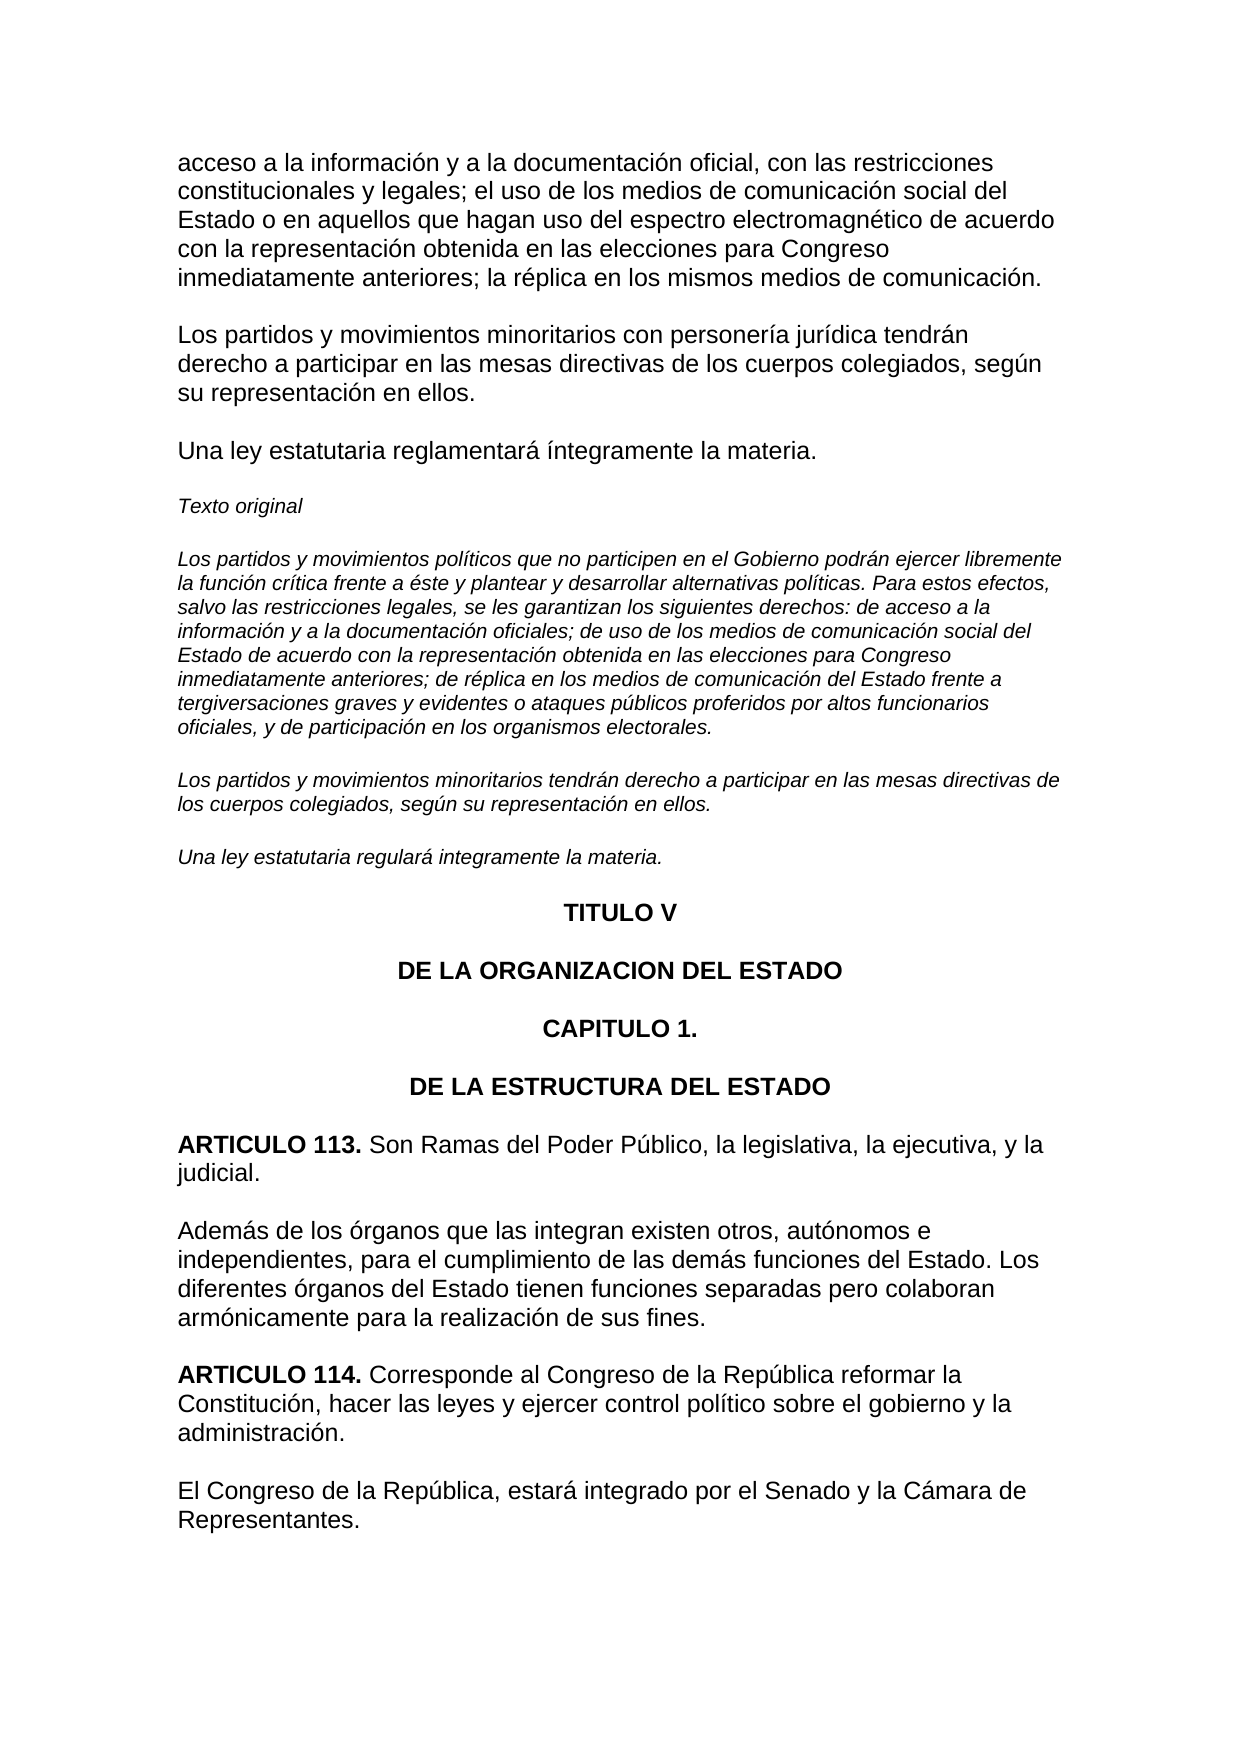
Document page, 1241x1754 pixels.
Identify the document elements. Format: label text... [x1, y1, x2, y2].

text Los partidos y movimientos minoritarios tendrán derecho a participar en las mesas directivas de los cuerpos colegiados, según su representación en ellos. [177, 768, 1063, 816]
text CAPITULO 1. [177, 1014, 1063, 1043]
text DE LA ORGANIZACION DEL ESTADO [177, 956, 1063, 985]
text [177, 148, 1063, 291]
text Una ley estatutaria regulará integramente la materia. [177, 845, 1063, 869]
text Los partidos y movimientos políticos que no participen en el Gobierno podrán ejercer libremente la función crítica frente a éste y plantear y desarrollar alternativas políticas. Para estos efectos, salvo las restricciones legales, se les garantizan los siguientes derechos: de acceso a la información y a la documentación oficiales; de uso de los medios de comunicación social del Estado de acuerdo con la representación obtenida en las elecciones para Congreso inmediatamente anteriores; de réplica en los medios de comunicación del Estado frente a tergiversaciones graves y evidentes o ataques públicos proferidos por altos funcionarios oficiales, y de participación en los organismos electorales. [177, 547, 1063, 739]
text El Congreso de la República, estará integrado por el Senado y la Cámara de Representantes. [177, 1476, 1063, 1533]
text TITULO V [177, 898, 1063, 927]
text Los partidos y movimientos minoritarios con personería jurídica tendrán derecho a participar en las mesas directivas de los cuerpos colegiados, según su representación en ellos. [177, 321, 1063, 407]
text ARTICULO 113. Son Ramas del Poder Público, la legislativa, la ejecutiva, y la judicial. [177, 1130, 1063, 1187]
text Una ley estatutaria reglamentará íntegramente la materia. [177, 436, 1063, 465]
text Texto original [177, 494, 1063, 518]
text DE LA ESTRUCTURA DEL ESTADO [177, 1072, 1063, 1101]
text ARTICULO 114. Corresponde al Congreso de la República reformar la Constitución, hacer las leyes y ejercer control político sobre el gobierno y la administración. [177, 1361, 1063, 1447]
text Además de los órganos que las integran existen otros, autónomos e independientes, para el cumplimiento de las demás funciones del Estado. Los diferentes órganos del Estado tienen funciones separadas pero colaboran armónicamente para la realización de sus fines. [177, 1216, 1063, 1331]
